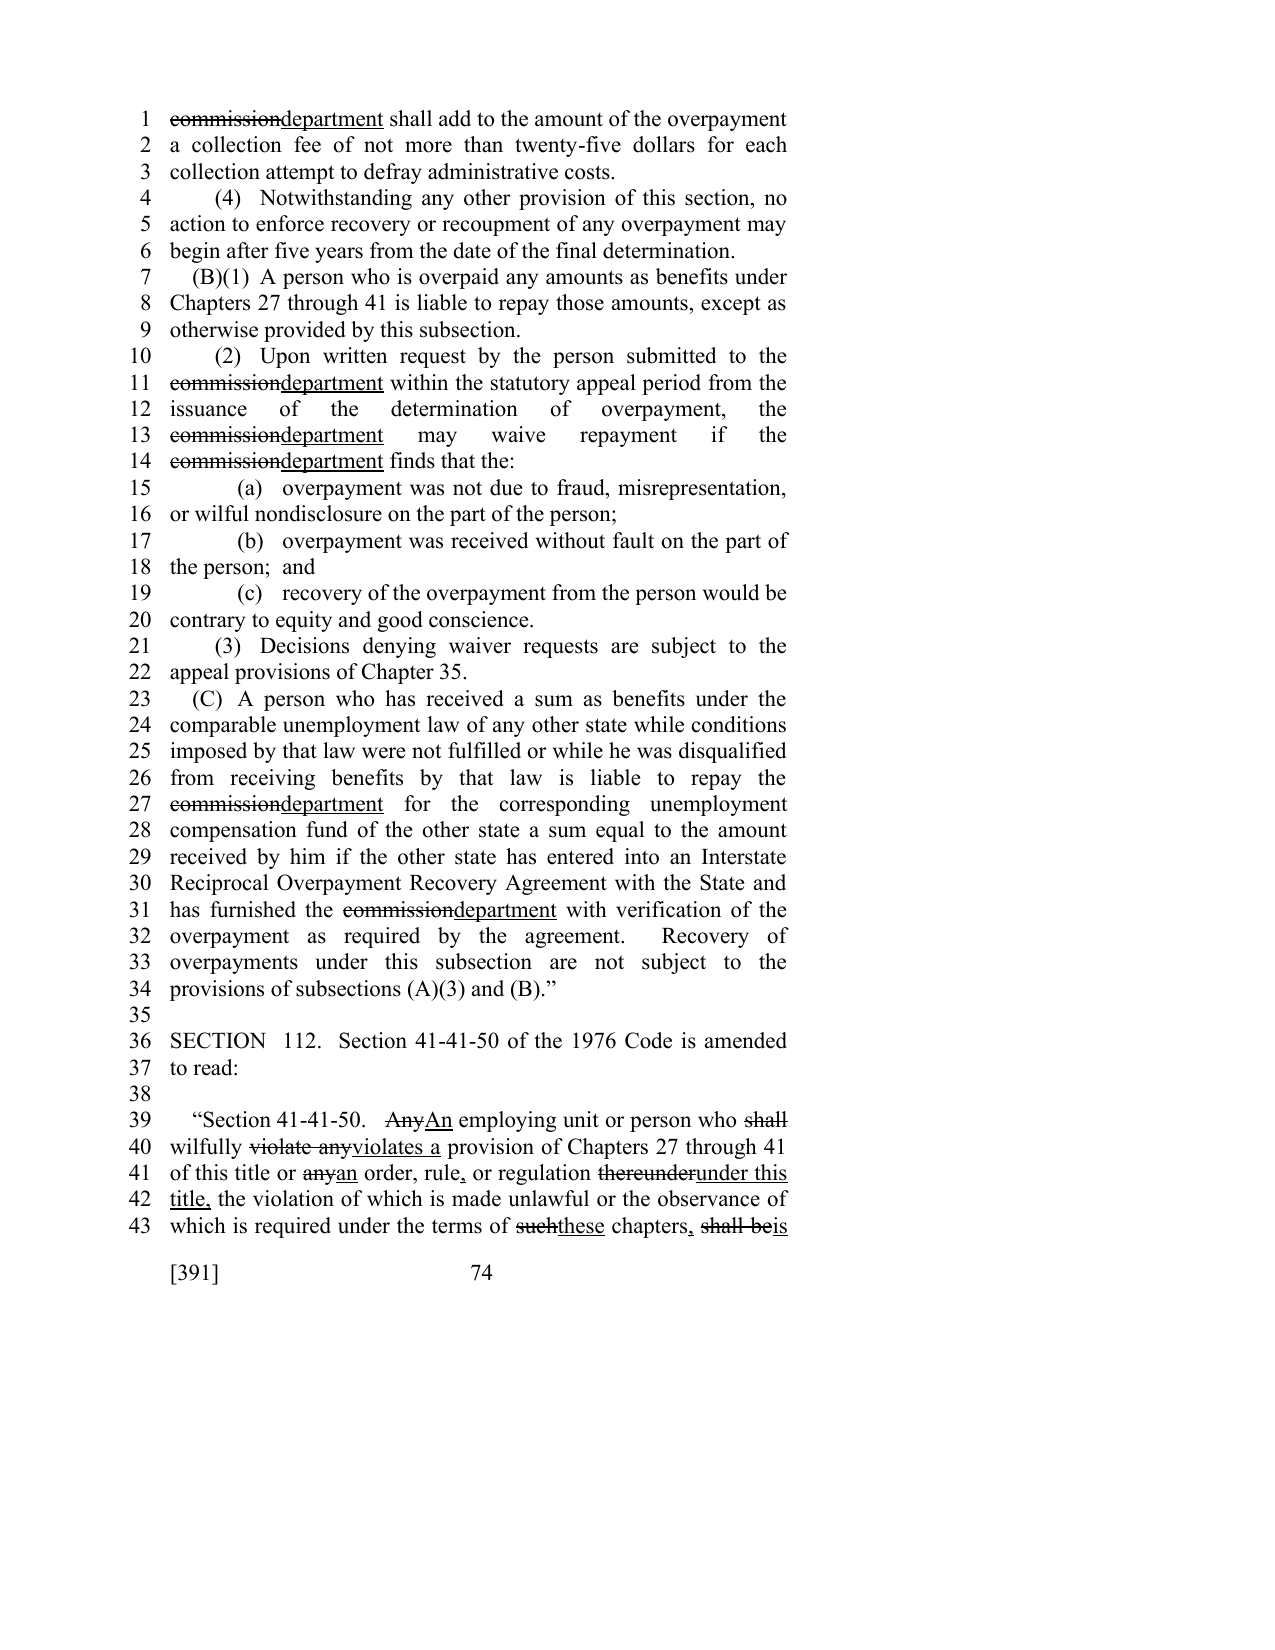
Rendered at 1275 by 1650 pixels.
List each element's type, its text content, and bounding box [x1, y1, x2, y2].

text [169, 105, 787, 184]
text (B)(1) A person who is overpaid any amounts as benefits under Chapters 27 through 41 is liable to repay those amounts, except as otherwise provided by this subsection. [169, 263, 787, 342]
text (a) overpayment was not due to fraud, misrepresentation, or wilful nondisclosure on the part of the person; [169, 474, 787, 527]
text (4) Notwithstanding any other provision of this section, no action to enforce recovery or recoupment of any overpayment may begin after five years from the date of the final determination. [169, 184, 787, 263]
text SECTION 112. Section 41-41-50 of the 1976 Code is amended to read: [169, 1027, 787, 1080]
text (2) Upon written request by the person submitted to the commissiondepartment within the statutory appeal period from the issuance of the determination of overpayment, the commissiondepartment may waive repayment if the commissiondepartment finds that the: [169, 342, 787, 474]
text (c) recovery of the overpayment from the person would be contrary to equity and good conscience. [169, 579, 787, 632]
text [169, 1106, 787, 1238]
text (C) A person who has received a sum as benefits under the comparable unemployment law of any other state while conditions imposed by that law were not fulfilled or while he was disqualified from receiving benefits by that law is liable to repay the commissiondepartment for the corresponding unemployment compensation fund of the other state a sum equal to the amount received by him if the other state has entered into an Interstate Reciprocal Overpayment Recovery Agreement with the State and has furnished the commissiondepartment with verification of the overpayment as required by the agreement. Recovery of overpayments under this subsection are not subject to the provisions of subsections (A)(3) and (B).” [169, 685, 787, 1001]
text (3) Decisions denying waiver requests are subject to the appeal provisions of Chapter 35. [169, 632, 787, 685]
text (b) overpayment was received without fault on the part of the person; and [169, 527, 787, 579]
